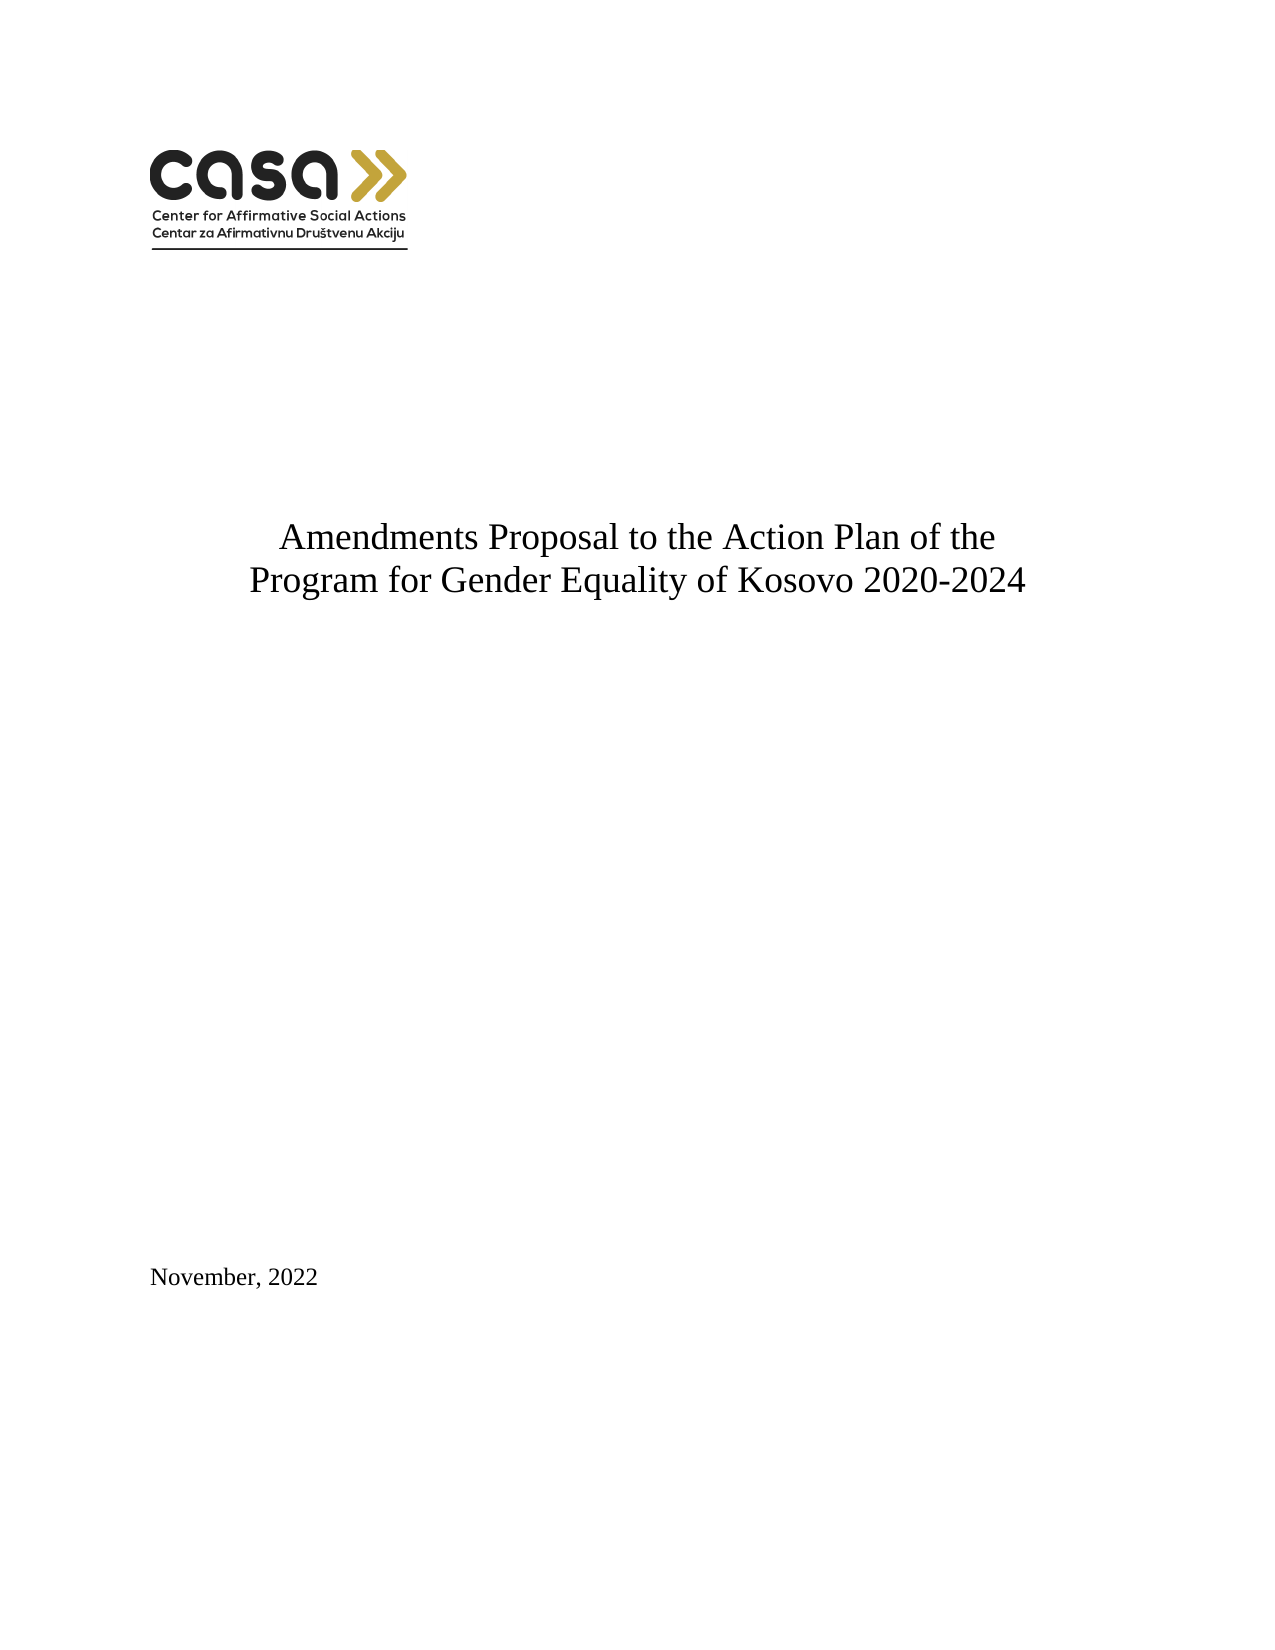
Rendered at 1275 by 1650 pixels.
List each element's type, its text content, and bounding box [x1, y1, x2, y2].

picture [150, 150, 408, 250]
text Program for Gender Equality of Kosovo 2020-2024 [150, 558, 1125, 601]
text November, 2022 [150, 1262, 1125, 1291]
text Amendments Proposal to the Action Plan of the [150, 514, 1125, 558]
